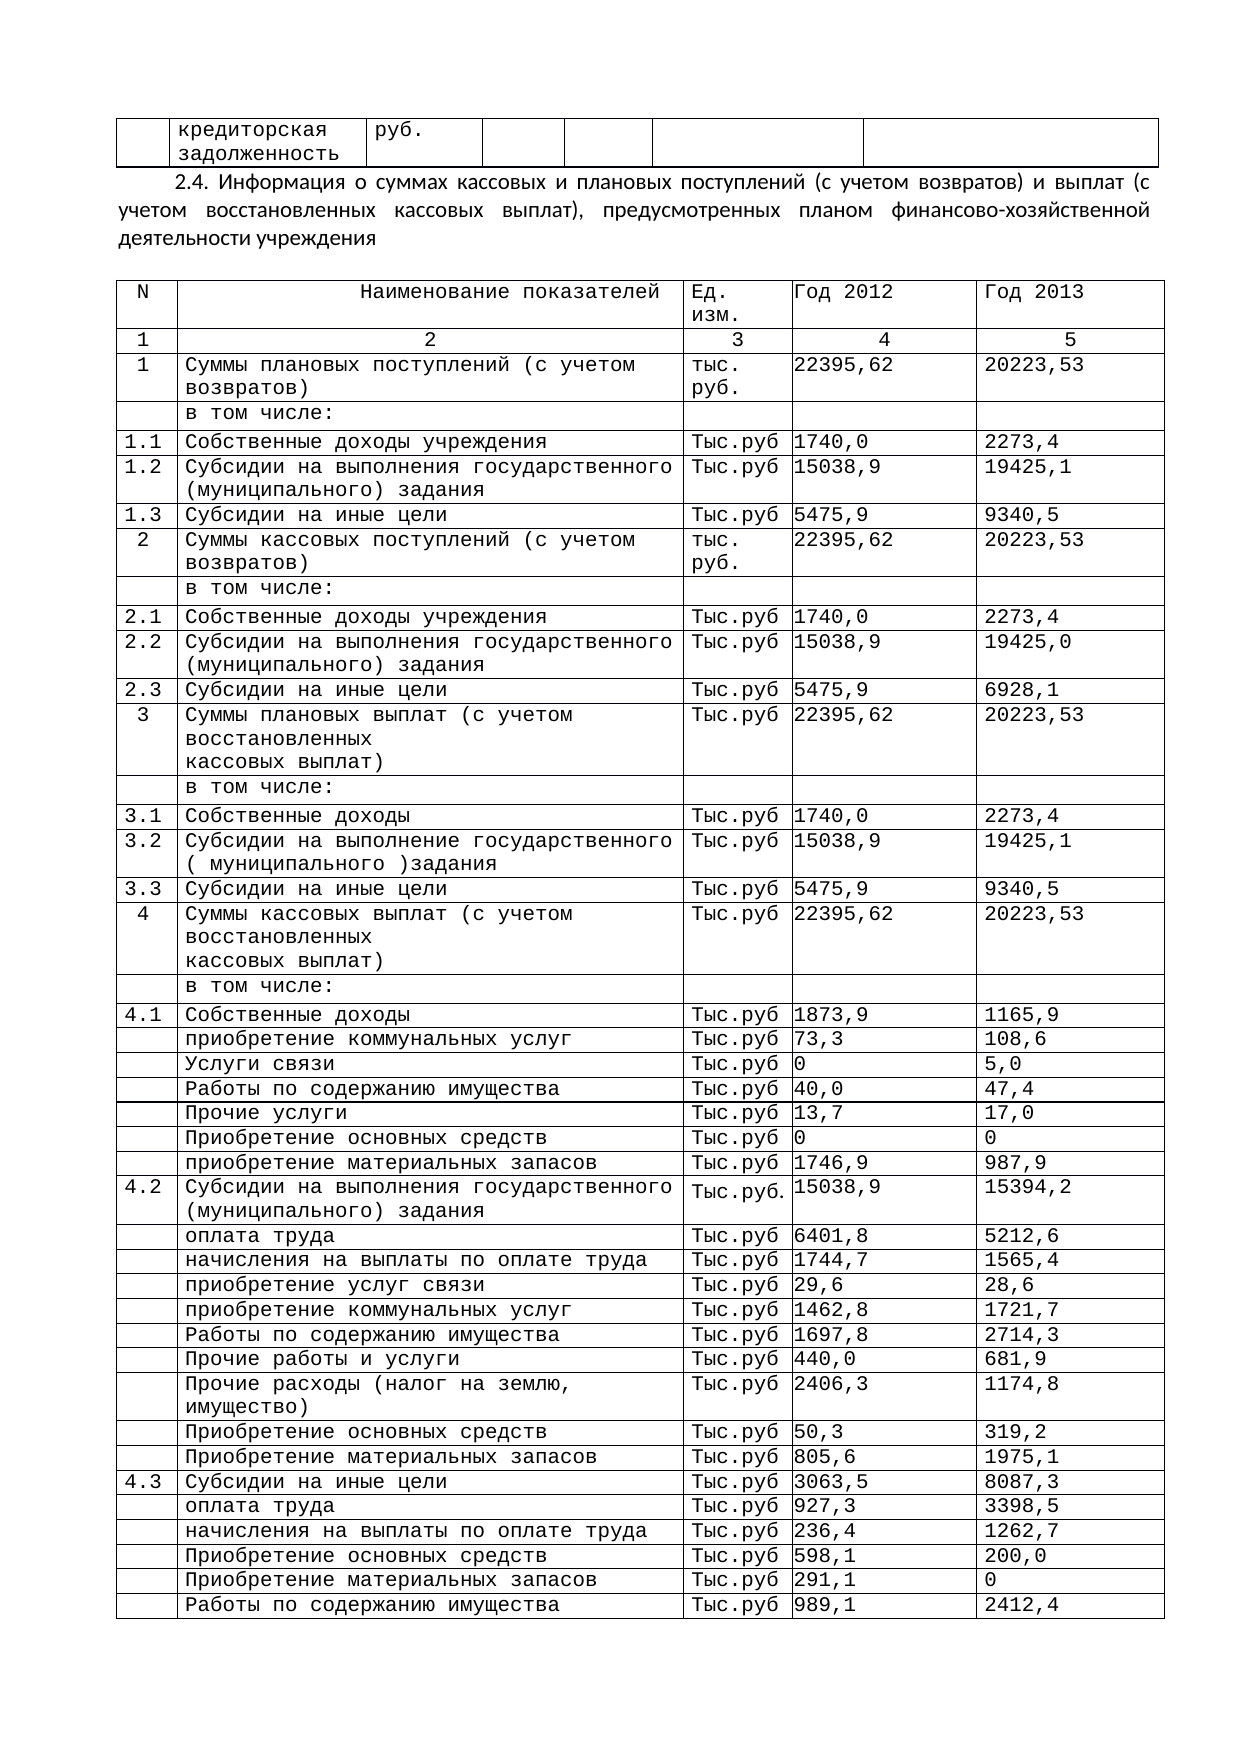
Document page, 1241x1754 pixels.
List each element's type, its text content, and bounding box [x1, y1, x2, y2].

table_cell [117, 402, 177, 430]
table_cell 9340,5 [977, 504, 1164, 528]
table_cell Прочие работы и услуги [178, 1348, 683, 1372]
table_cell Собственные доходы учреждения [178, 606, 683, 630]
table_cell [977, 402, 1164, 430]
table_cell [684, 402, 792, 430]
table_cell 5475,9 [793, 504, 976, 528]
table_cell оплата труда [178, 1495, 683, 1519]
table_cell Тыс.руб. [684, 1176, 792, 1224]
table_cell Тыс.руб [684, 1373, 792, 1420]
table_cell 20223,53 [977, 704, 1164, 775]
table_cell [117, 1545, 177, 1568]
table_cell Тыс.руб [684, 1053, 792, 1077]
table_cell Тыс.руб [684, 1078, 792, 1101]
table_cell Приобретение материальных запасов [178, 1569, 683, 1593]
table_cell 5,0 [977, 1053, 1164, 1077]
table_cell 3.2 [117, 830, 177, 877]
table_cell Субсидии на иные цели [178, 504, 683, 528]
table_cell Тыс.руб [684, 878, 792, 902]
table_cell [684, 975, 792, 1003]
table_cell 15038,9 [793, 1176, 976, 1224]
table_cell Субсидии на выполнения государственного (муниципального) задания [178, 631, 683, 678]
table_cell 9340,5 [977, 878, 1164, 902]
table_cell 6928,1 [977, 679, 1164, 703]
table_cell [117, 1446, 177, 1469]
table_cell Субсидии на иные цели [178, 1471, 683, 1494]
table_cell Работы по содержанию имущества [178, 1324, 683, 1347]
table_cell 5 [977, 329, 1164, 353]
table_cell 987,9 [977, 1152, 1164, 1175]
table_cell Тыс.руб [684, 1103, 792, 1126]
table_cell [170, 119, 366, 166]
table_cell 2.3 [117, 679, 177, 703]
table_cell приобретение коммунальных услуг [178, 1299, 683, 1322]
table_cell 15394,2 [977, 1176, 1164, 1224]
table_cell 40,0 [793, 1078, 976, 1101]
table_cell 1975,1 [977, 1446, 1164, 1469]
table_cell Суммы плановых выплат (с учетом восстановленных кассовых выплат) [178, 704, 683, 775]
table_cell Тыс.руб [684, 1324, 792, 1347]
table_cell 22395,62 [793, 529, 976, 576]
table_cell Суммы плановых поступлений (с учетом возвратов) [178, 354, 683, 401]
table_cell 1462,8 [793, 1299, 976, 1322]
table_cell Приобретение основных средств [178, 1127, 683, 1151]
table_cell 0 [793, 1053, 976, 1077]
table_cell 28,6 [977, 1274, 1164, 1298]
table_cell Тыс.руб [684, 1299, 792, 1322]
table_cell Собственные доходы учреждения [178, 431, 683, 455]
table_cell Тыс.руб [684, 704, 792, 775]
table_cell [117, 1299, 177, 1322]
table_cell 0 [793, 1127, 976, 1151]
table_cell 19425,0 [977, 631, 1164, 678]
table_header Ед. изм. [684, 281, 792, 328]
table_cell Тыс.руб [684, 1594, 792, 1618]
table_cell Тыс.руб [684, 1127, 792, 1151]
table_cell в том числе: [178, 975, 683, 1003]
table_cell 2273,4 [977, 805, 1164, 828]
table_cell 29,6 [793, 1274, 976, 1298]
table_cell 2.2 [117, 631, 177, 678]
table_cell 1174,8 [977, 1373, 1164, 1420]
table_cell 13,7 [793, 1103, 976, 1126]
table_cell Субсидии на иные цели [178, 679, 683, 703]
table_cell 15038,9 [793, 631, 976, 678]
table_cell 989,1 [793, 1594, 976, 1618]
table_cell [117, 1103, 177, 1126]
table_cell [977, 776, 1164, 804]
table_cell 200,0 [977, 1545, 1164, 1568]
table_cell Работы по содержанию имущества [178, 1078, 683, 1101]
table_cell [117, 1078, 177, 1101]
table_cell 1.1 [117, 431, 177, 455]
table_cell Тыс.руб [684, 1348, 792, 1372]
table_cell Собственные доходы [178, 805, 683, 828]
table_cell [117, 1520, 177, 1544]
table_cell Тыс.руб [684, 1028, 792, 1052]
table_cell [117, 975, 177, 1003]
table_cell Тыс.руб [684, 1421, 792, 1445]
table_cell 1740,0 [793, 431, 976, 455]
table_cell в том числе: [178, 402, 683, 430]
table_cell 1262,7 [977, 1520, 1164, 1544]
table_cell 73,3 [793, 1028, 976, 1052]
table_cell Тыс.руб [684, 679, 792, 703]
table_cell [117, 1348, 177, 1372]
table_cell 236,4 [793, 1520, 976, 1544]
table_cell 0 [565, 119, 652, 166]
table_cell 1697,8 [793, 1324, 976, 1347]
table_cell [117, 1495, 177, 1519]
table_cell [117, 1028, 177, 1052]
table_cell 8087,3 [977, 1471, 1164, 1494]
table_cell 4.3 [117, 1471, 177, 1494]
table_cell 20223,53 [977, 354, 1164, 401]
table_cell [977, 975, 1164, 1003]
table_cell [793, 577, 976, 605]
table_cell Тыс.руб [684, 1520, 792, 1544]
table_cell 440,0 [793, 1348, 976, 1372]
table_cell 2714,3 [977, 1324, 1164, 1347]
table_cell 1 [117, 329, 177, 353]
table_cell Тыс.руб [684, 1152, 792, 1175]
table_cell тыс. руб. [367, 119, 482, 166]
table_cell 22395,62 [793, 903, 976, 973]
table_cell 2.1 [117, 606, 177, 630]
table_cell [684, 776, 792, 804]
table_cell Субсидии на выполнение государственного ( муниципального )задания [178, 830, 683, 877]
table_cell 15038,9 [793, 456, 976, 503]
table_header Наименование показателей [178, 281, 683, 328]
table_cell Тыс.руб [684, 504, 792, 528]
table_cell начисления на выплаты по оплате труда [178, 1520, 683, 1544]
table_cell оплата труда [178, 1225, 683, 1248]
table_cell 20223,53 [977, 529, 1164, 576]
table_cell 1740,0 [793, 805, 976, 828]
table_cell [117, 1152, 177, 1175]
table_cell Тыс.руб [684, 1471, 792, 1494]
table_cell 1.3 [117, 504, 177, 528]
table_cell 0 [864, 119, 1158, 166]
table_cell в том числе: [178, 776, 683, 804]
table_cell Тыс.руб [684, 1225, 792, 1248]
table_cell Работы по содержанию имущества [178, 1594, 683, 1618]
table_cell Собственные доходы [178, 1004, 683, 1027]
table_cell 1746,9 [793, 1152, 976, 1175]
table_cell [793, 975, 976, 1003]
table_cell 15038,9 [793, 830, 976, 877]
table_cell 4.2 [117, 1176, 177, 1224]
table_cell 6401,8 [793, 1225, 976, 1248]
table_cell 4 [117, 119, 169, 166]
table_cell 47,4 [977, 1078, 1164, 1101]
table_cell 927,3 [793, 1495, 976, 1519]
table_cell [117, 1225, 177, 1248]
table_cell [117, 1127, 177, 1151]
table_cell Тыс.руб [684, 1004, 792, 1027]
table_cell Приобретение основных средств [178, 1421, 683, 1445]
table_header N [117, 281, 177, 328]
table_cell 5475,9 [793, 878, 976, 902]
table_cell Приобретение основных средств [178, 1545, 683, 1568]
table_cell 3.1 [117, 805, 177, 828]
table_cell 0 [977, 1569, 1164, 1593]
text 2.4. Информация о суммах кассовых и плановых поступлений (с учетом возвратов) и выплат (с учетом восстановленных кассовых выплат), предусмотренных планом финансово-хозяйственной деятельности учреждения [118, 168, 1152, 252]
table_cell тыс. руб. [684, 529, 792, 576]
table_cell 3.3 [117, 878, 177, 902]
table_cell 50,3 [793, 1421, 976, 1445]
table_cell 319,2 [977, 1421, 1164, 1445]
table_cell 22395,62 [793, 704, 976, 775]
table_cell приобретение услуг связи [178, 1274, 683, 1298]
table_header Год 2012 [793, 281, 976, 328]
table_cell [117, 577, 177, 605]
table_cell 0 [483, 119, 564, 166]
table_cell 4 [117, 903, 177, 973]
table_cell 805,6 [793, 1446, 976, 1469]
table_cell 2406,3 [793, 1373, 976, 1420]
table_cell 17,0 [977, 1103, 1164, 1126]
table_cell 0 [977, 1127, 1164, 1151]
table_cell 3 [117, 704, 177, 775]
table_cell Тыс.руб [684, 1569, 792, 1593]
table_cell [117, 1594, 177, 1618]
table_cell Тыс.руб [684, 606, 792, 630]
table_cell [117, 1373, 177, 1420]
table_cell приобретение коммунальных услуг [178, 1028, 683, 1052]
table_cell Субсидии на выполнения государственного (муниципального) задания [178, 456, 683, 503]
table_cell начисления на выплаты по оплате труда [178, 1250, 683, 1273]
table_cell Тыс.руб [684, 631, 792, 678]
table_cell Тыс.руб [684, 1495, 792, 1519]
table_cell 19425,1 [977, 456, 1164, 503]
table_cell 2412,4 [977, 1594, 1164, 1618]
table_cell Тыс.руб [684, 830, 792, 877]
table_cell [117, 1569, 177, 1593]
table_cell 108,6 [977, 1028, 1164, 1052]
table_cell 3398,5 [977, 1495, 1164, 1519]
table_cell 291,1 [793, 1569, 976, 1593]
table_cell 4 [793, 329, 976, 353]
table_cell Прочие услуги [178, 1103, 683, 1126]
table_cell Суммы кассовых поступлений (с учетом возвратов) [178, 529, 683, 576]
table_cell [117, 1274, 177, 1298]
table_cell [117, 1053, 177, 1077]
table_cell 598,1 [793, 1545, 976, 1568]
table_cell [117, 776, 177, 804]
table_cell 1721,7 [977, 1299, 1164, 1322]
table_cell 20223,53 [977, 903, 1164, 973]
table_cell [117, 1324, 177, 1347]
table_cell [684, 577, 792, 605]
table_cell 0 [653, 119, 863, 166]
table_cell Тыс.руб [684, 805, 792, 828]
table_cell 1565,4 [977, 1250, 1164, 1273]
table_cell Приобретение материальных запасов [178, 1446, 683, 1469]
table_cell Субсидии на выполнения государственного (муниципального) задания [178, 1176, 683, 1224]
table_cell 5212,6 [977, 1225, 1164, 1248]
table_cell Тыс.руб [684, 431, 792, 455]
table_cell Тыс.руб [684, 903, 792, 973]
table_cell [977, 577, 1164, 605]
table_cell [117, 1250, 177, 1273]
table_cell 1744,7 [793, 1250, 976, 1273]
table_cell в том числе: [178, 577, 683, 605]
table_cell Суммы кассовых выплат (с учетом восстановленных кассовых выплат) [178, 903, 683, 973]
table_cell Услуги связи [178, 1053, 683, 1077]
table_cell 3 [684, 329, 792, 353]
table_cell Прочие расходы (налог на землю, имущество) [178, 1373, 683, 1420]
table_cell 19425,1 [977, 830, 1164, 877]
table_cell 3063,5 [793, 1471, 976, 1494]
table_cell 1740,0 [793, 606, 976, 630]
table_cell Тыс.руб [684, 1250, 792, 1273]
table_cell тыс. руб. [684, 354, 792, 401]
table_cell приобретение материальных запасов [178, 1152, 683, 1175]
table_cell 4.1 [117, 1004, 177, 1027]
table_cell 2273,4 [977, 606, 1164, 630]
table_cell Тыс.руб [684, 1274, 792, 1298]
table_cell Тыс.руб [684, 1446, 792, 1469]
table_cell Тыс.руб [684, 456, 792, 503]
table_cell 1.2 [117, 456, 177, 503]
table_cell Тыс.руб [684, 1545, 792, 1568]
table_header Год 2013 [977, 281, 1164, 328]
table_cell 2273,4 [977, 431, 1164, 455]
table_cell 1165,9 [977, 1004, 1164, 1027]
table_cell 5475,9 [793, 679, 976, 703]
table_cell Субсидии на иные цели [178, 878, 683, 902]
table_cell 2 [178, 329, 683, 353]
table_cell 1 [117, 354, 177, 401]
table_cell [793, 776, 976, 804]
table_cell [117, 1421, 177, 1445]
table_cell 22395,62 [793, 354, 976, 401]
table_cell 681,9 [977, 1348, 1164, 1372]
table_cell 2 [117, 529, 177, 576]
table_cell 1873,9 [793, 1004, 976, 1027]
table_cell [793, 402, 976, 430]
